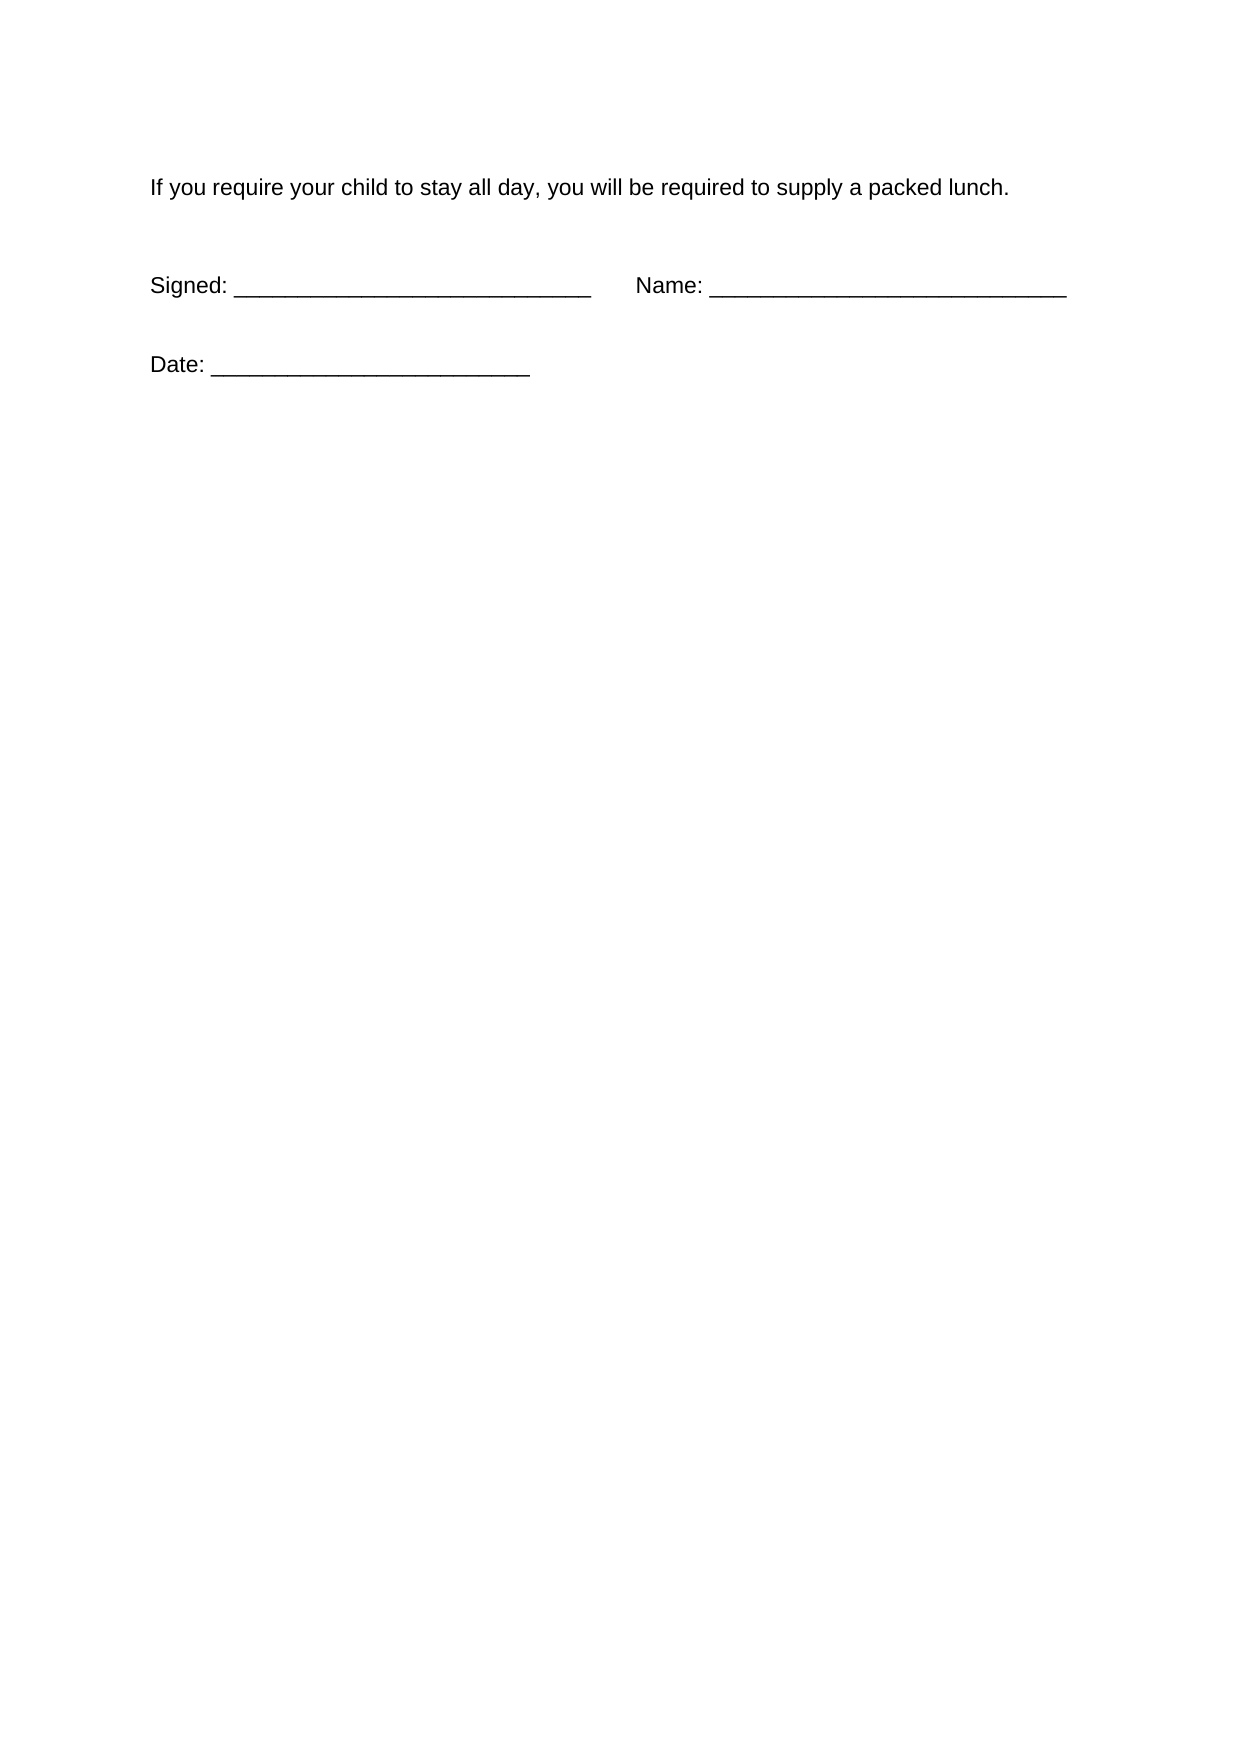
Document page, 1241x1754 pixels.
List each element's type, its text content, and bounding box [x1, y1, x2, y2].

text Signed: ____________________________ Name: ____________________________ [150, 272, 1090, 298]
text Date: _________________________ [150, 351, 1090, 378]
text If you require your child to stay all day, you will be required to supply a packed lunch. [150, 174, 1090, 200]
